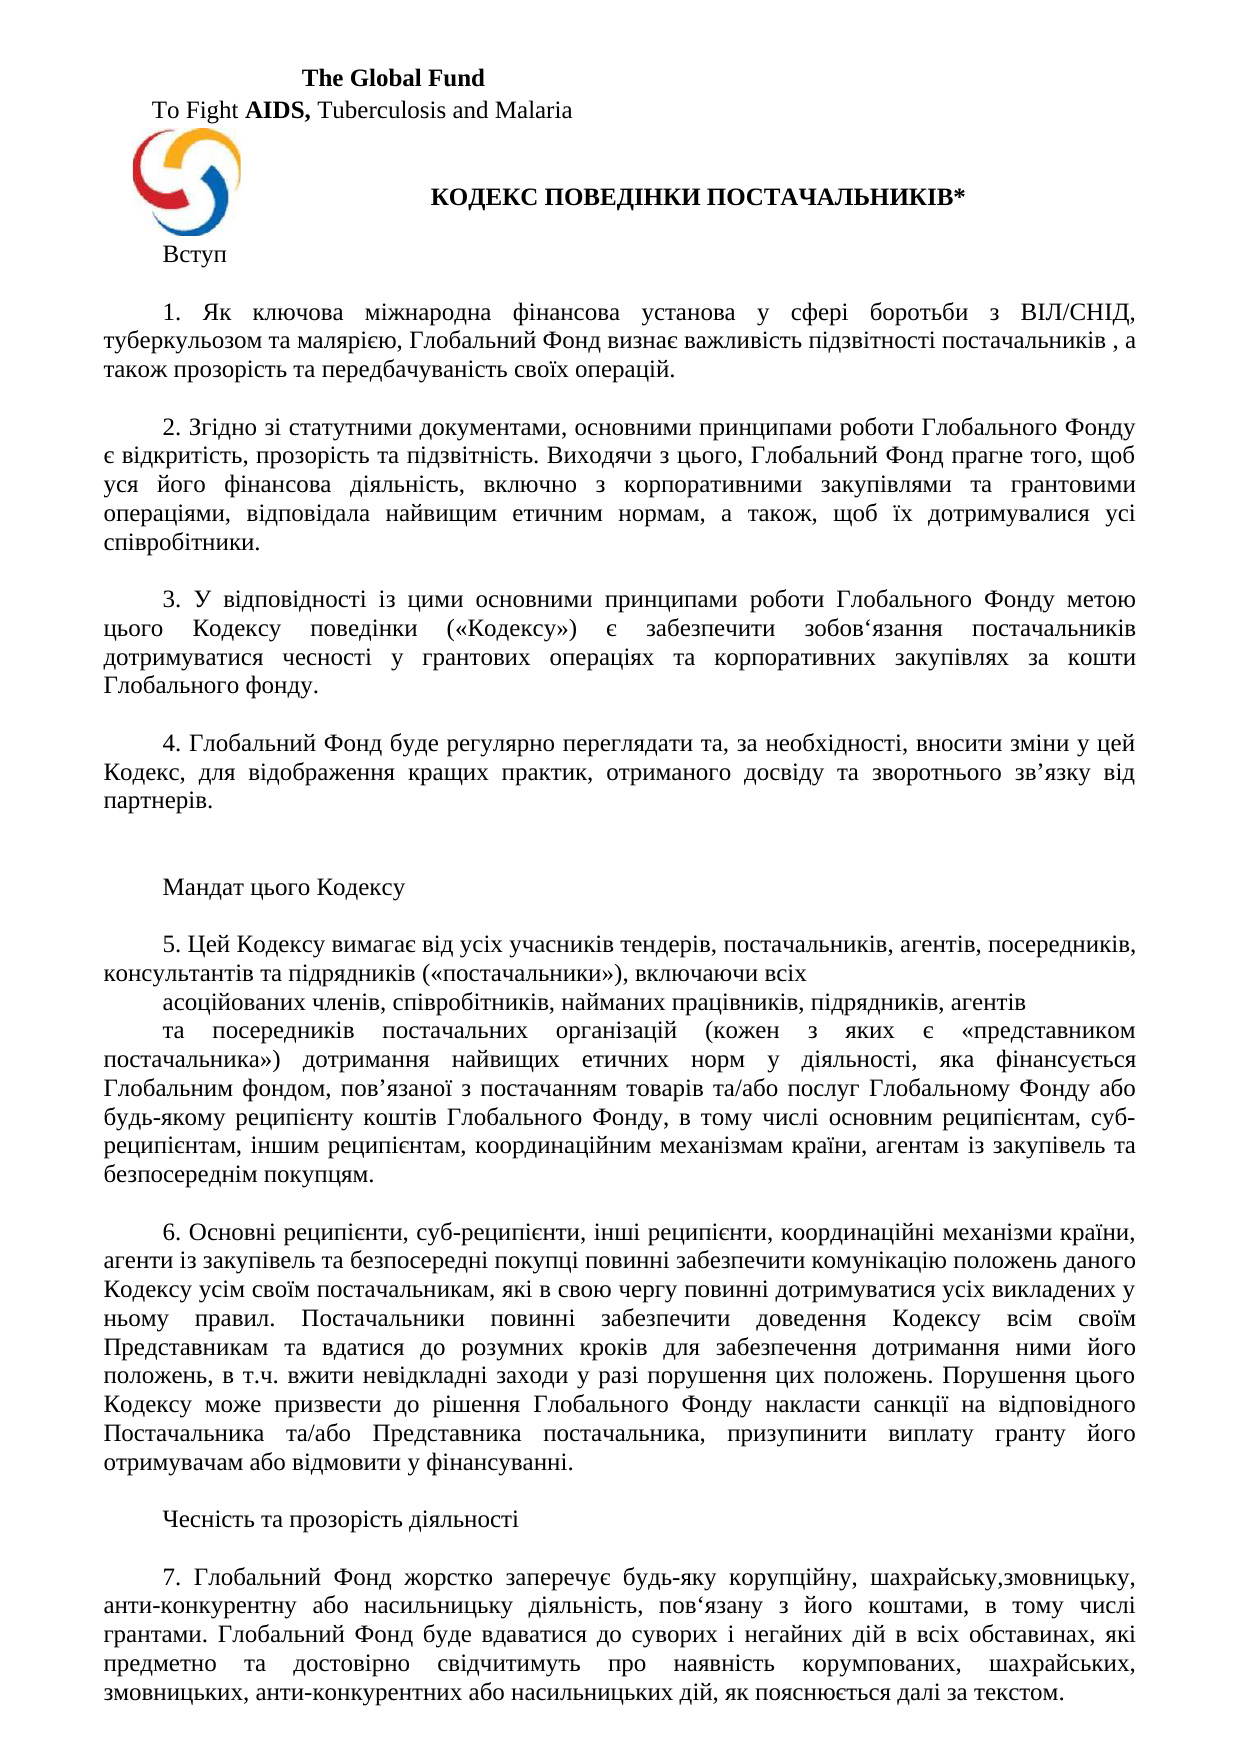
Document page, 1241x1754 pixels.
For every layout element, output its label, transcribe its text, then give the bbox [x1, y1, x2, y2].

text The Global Fund [133, 63, 1137, 91]
text Чесність та прозорість діяльності [103, 1504, 1137, 1533]
text To Fight AIDS, Tuberculosis and Malaria [133, 96, 1137, 124]
text 5. Цей Кодексу вимагає від усіх учасників тендерів, постачальників, агентів, посередників, консультантів та підрядників («постачальники»), включаючи всіх [103, 929, 1137, 987]
text асоційованих членів, співробітників, найманих працівників, підрядників, агентів [103, 987, 1137, 1016]
text 1. Як ключова міжнародна фінансова установа у сфері боротьби з ВІЛ/СНІД, туберкульозом та малярією, Глобальний Фонд визнає важливість підзвітності постачальників , а також прозорість та передбачуваність своїх операцій. [103, 297, 1137, 383]
text 7. Глобальний Фонд жорстко заперечує будь-яку корупційну, шахрайську,змовницьку, анти-конкурентну або насильницьку діяльність, пов‘язану з його коштами, в тому числі грантами. Глобальний Фонд буде вдаватися до суворих і негайних дій в всіх обставинах, які предметно та достовірно свідчитимуть про наявність корумпованих, шахрайських, змовницьких, анти-конкурентних або насильницьких дій, як пояснюється далі за текстом. [103, 1562, 1137, 1706]
text КОДЕКС ПОВЕДІНКИ ПОСТАЧАЛЬНИКІВ* [241, 182, 1137, 211]
text 6. Основні реципієнти, суб-реципієнти, інші реципієнти, координаційні механізми країни, агенти із закупівель та безпосередні покупці повинні забезпечити комунікацію положень даного Кодексу усім своїм постачальникам, які в свою чергу повинні дотримуватися усіх викладених у ньому правил. Постачальники повинні забезпечити доведення Кодексу всім своїм Представникам та вдатися до розумних кроків для забезпечення дотримання ними його положень, в т.ч. вжити невідкладні заходи у разі порушення цих положень. Порушення цього Кодексу може призвести до рішення Глобального Фонду накласти санкції на відповідного Постачальника та/або Представника постачальника, призупинити виплату гранту його отримувачам або відмовити у фінансуванні. [103, 1217, 1137, 1476]
text 2. Згідно зі статутними документами, основними принципами роботи Глобального Фонду є відкритість, прозорість та підзвітність. Виходячи з цього, Глобальний Фонд прагне того, щоб уся його фінансова діяльність, включно з корпоративними закупівлями та грантовими операціями, відповідала найвищим етичним нормам, а також, щоб їх дотримувалися усі співробітники. [103, 412, 1137, 556]
text 4. Глобальний Фонд буде регулярно переглядати та, за необхідності, вносити зміни у цей Кодекс, для відображення кращих практик, отриманого досвіду та зворотнього зв’язку від партнерів. [103, 728, 1137, 814]
text Мандат цього Кодексу [103, 872, 1137, 901]
text Вступ [103, 239, 1137, 268]
text та посередників постачальних організацій (кожен з яких є «представником постачальника») дотримання найвищих етичних норм у діяльності, яка фінансується Глобальним фондом, пов’язаної з постачанням товарів та/або послуг Глобальному Фонду або будь-якому реципієнту коштів Глобального Фонду, в тому числі основним реципієнтам, суб-реципієнтам, іншим реципієнтам, координаційним механізмам країни, агентам із закупівель та безпосереднім покупцям. [103, 1016, 1137, 1188]
text 3. У відповідності із цими основними принципами роботи Глобального Фонду метою цього Кодексу поведінки («Кодексу») є забезпечити зобов‘язання постачальників дотримуватися чесності у грантових операціях та корпоративних закупівлях за кошти Глобального фонду. [103, 584, 1137, 699]
